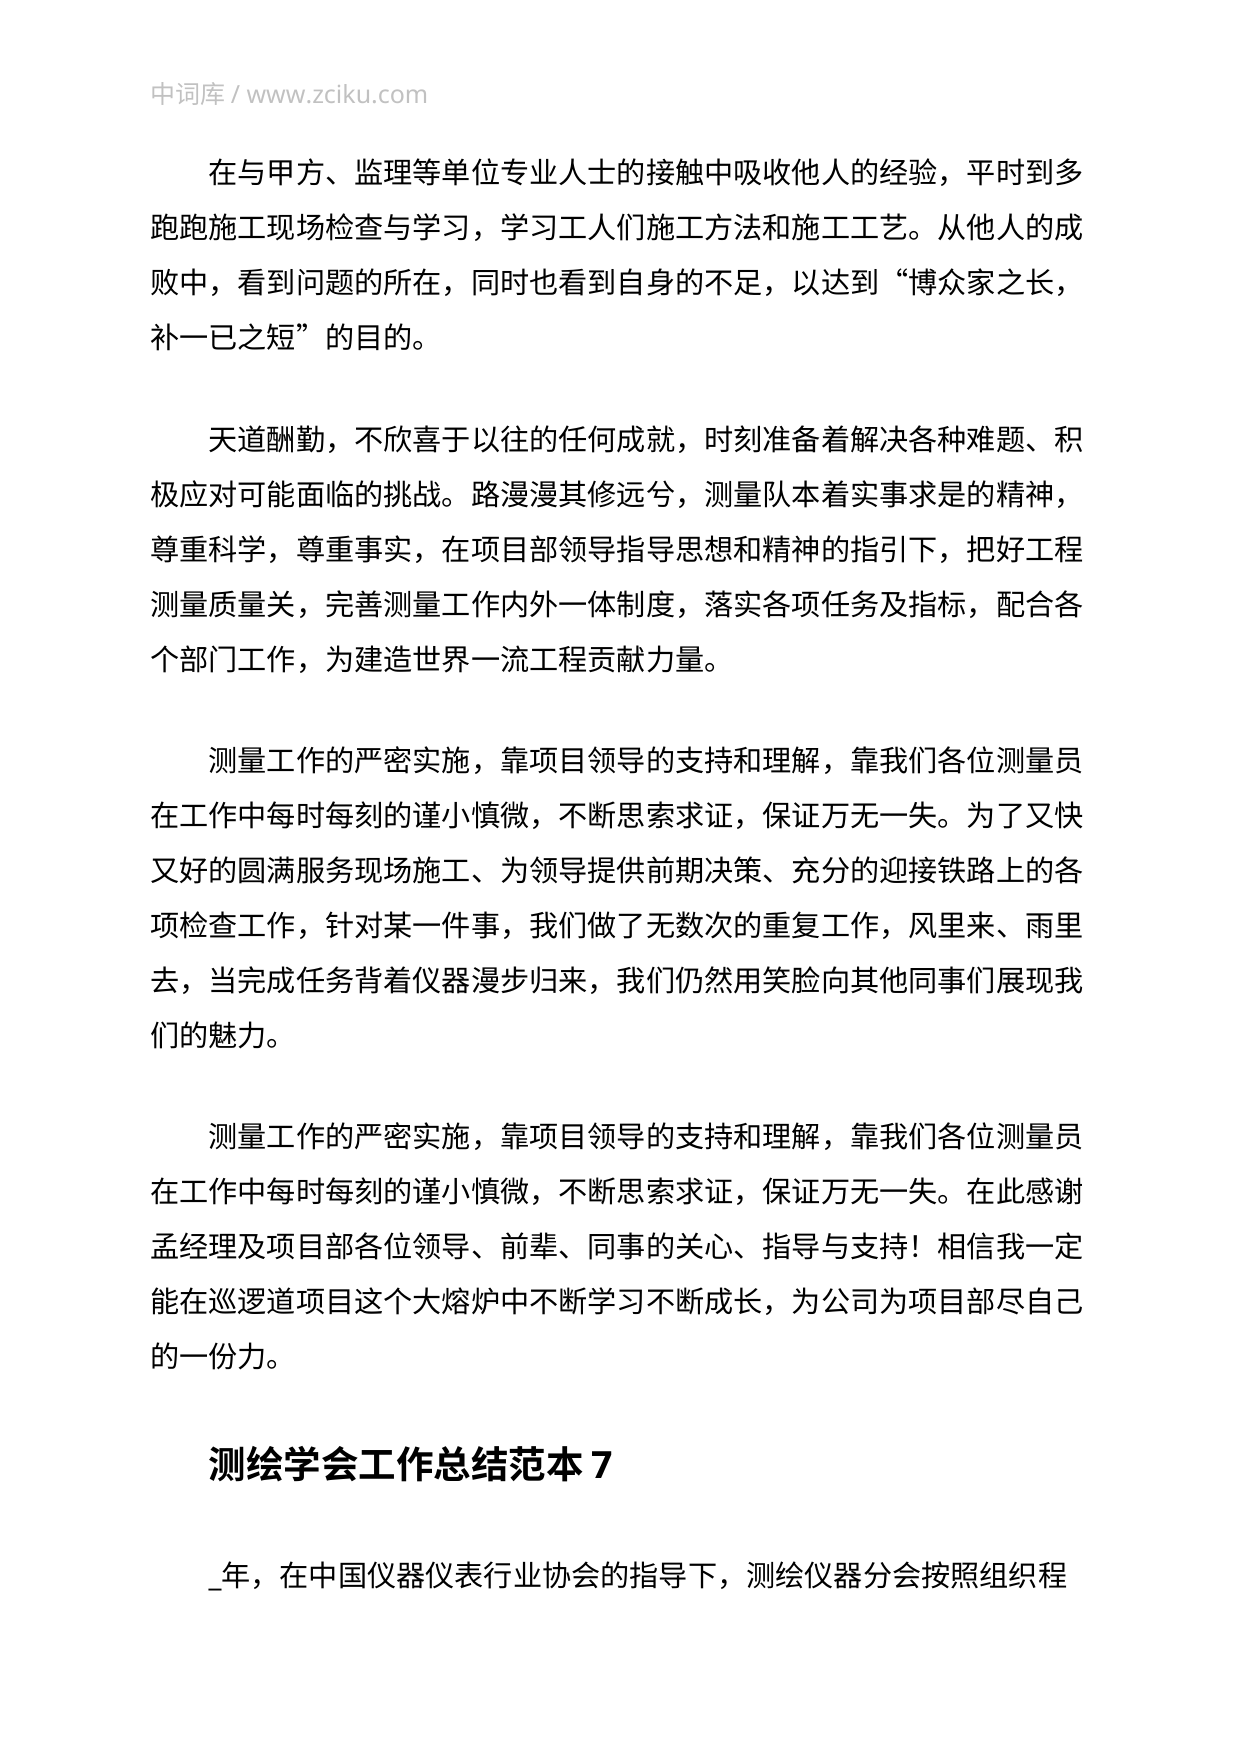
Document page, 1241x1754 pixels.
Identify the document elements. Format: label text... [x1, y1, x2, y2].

text 测绘学会工作总结范本7 [150, 1435, 1090, 1490]
text 在与甲方、监理等单位专业人士的接触中吸收他人的经验，平时到多跑跑施工现场检查与学习，学习工人们施工方法和施工工艺。从他人的成败中，看到问题的所在，同时也看到自身的不足，以达到“博众家之长，补一已之短”的目的。 [150, 150, 1090, 357]
text 测量工作的严密实施，靠项目领导的支持和理解，靠我们各位测量员在工作中每时每刻的谨小慎微，不断思索求证，保证万无一失。在此感谢孟经理及项目部各位领导、前辈、同事的关心、指导与支持！相信我一定能在巡逻道项目这个大熔炉中不断学习不断成长，为公司为项目部尽自己的一份力。 [150, 1114, 1090, 1376]
text 测量工作的严密实施，靠项目领导的支持和理解，靠我们各位测量员在工作中每时每刻的谨小慎微，不断思索求证，保证万无一失。为了又快又好的圆满服务现场施工、为领导提供前期决策、充分的迎接铁路上的各项检查工作，针对某一件事，我们做了无数次的重复工作，风里来、雨里去，当完成任务背着仪器漫步归来，我们仍然用笑脸向其他同事们展现我们的魅力。 [150, 738, 1090, 1054]
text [150, 1553, 1090, 1595]
text 天道酬勤，不欣喜于以往的任何成就，时刻准备着解决各种难题、积极应对可能面临的挑战。路漫漫其修远兮，测量队本着实事求是的精神，尊重科学，尊重事实，在项目部领导指导思想和精神的指引下，把好工程测量质量关，完善测量工作内外一体制度，落实各项任务及指标，配合各个部门工作，为建造世界一流工程贡献力量。 [150, 416, 1090, 678]
